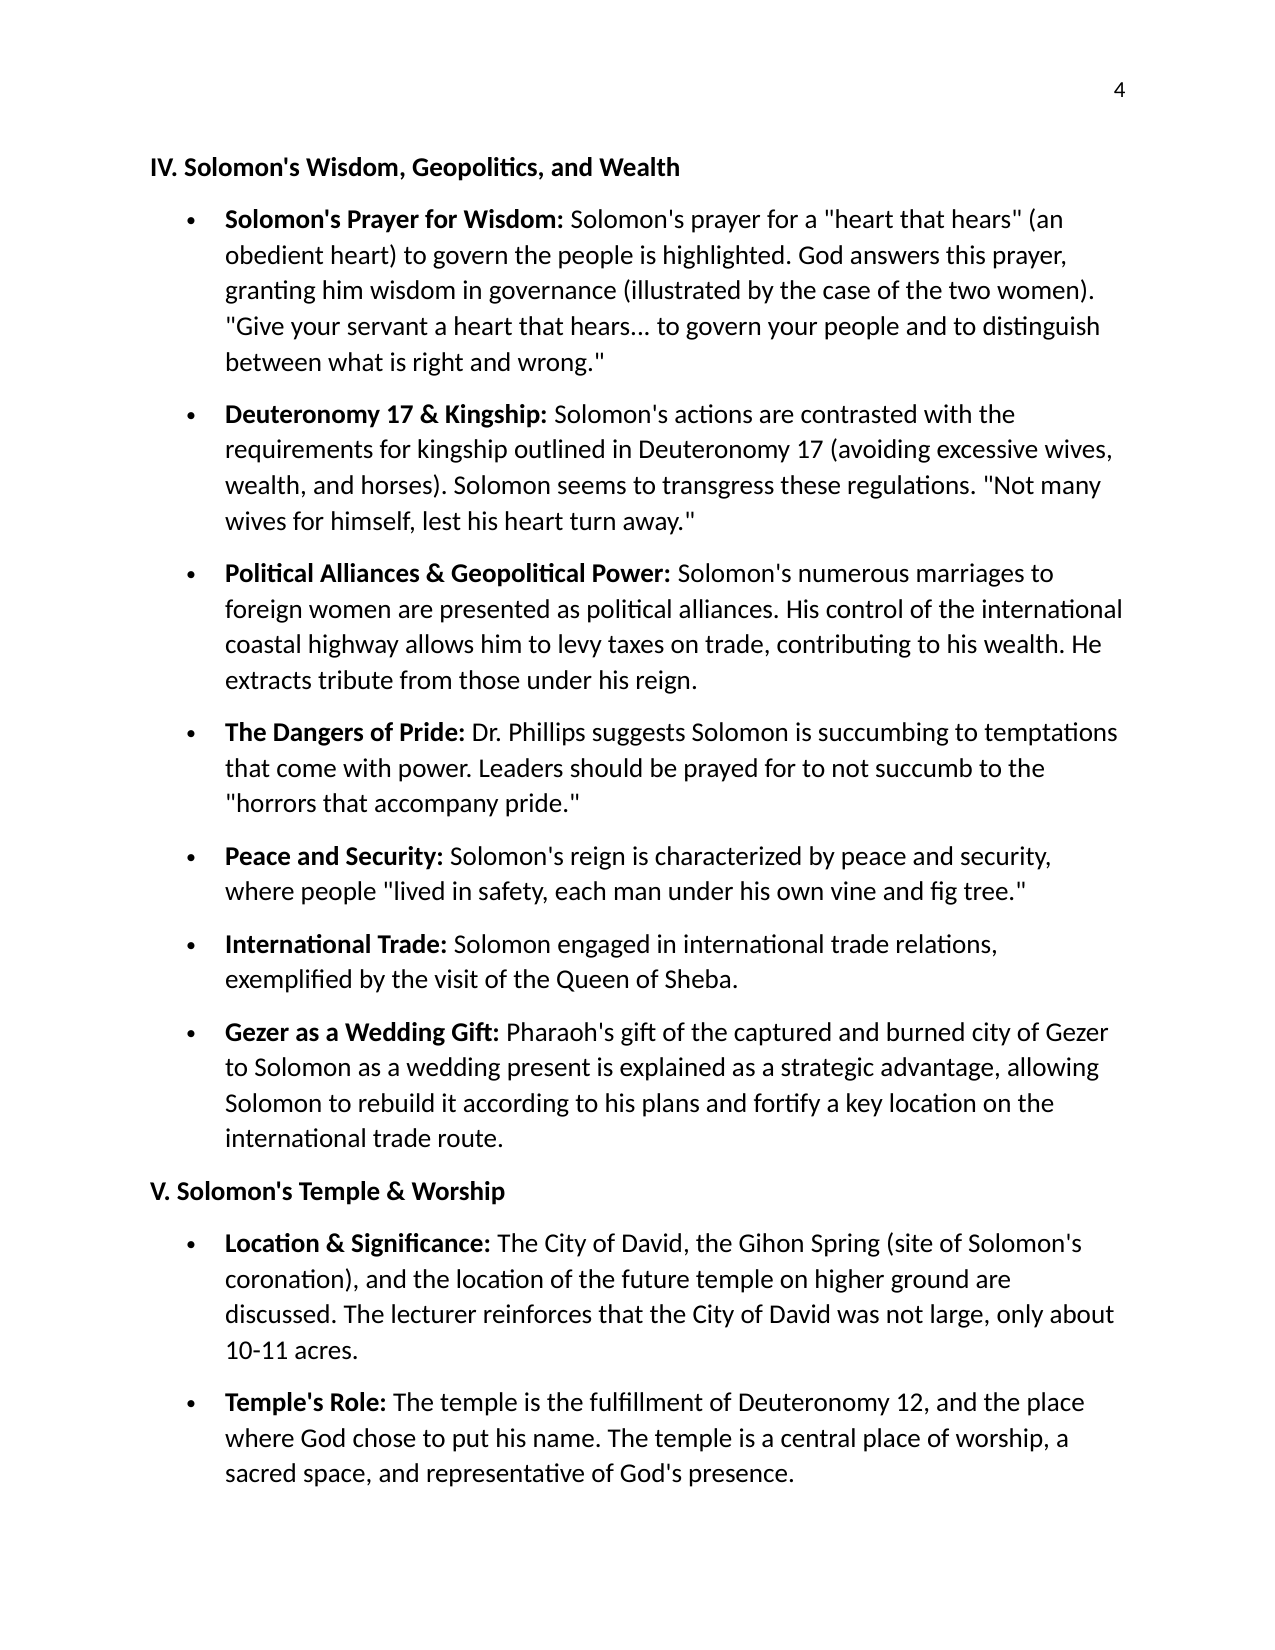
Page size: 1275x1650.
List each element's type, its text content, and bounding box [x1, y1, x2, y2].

list Temple's Role: The temple is the fulfillment of Deuteronomy 12, and the place where God chose to put his name. The temple is a central place of worship, a sacred space, and representative of God's presence. [187, 1385, 1125, 1490]
list The Dangers of Pride: Dr. Phillips suggests Solomon is succumbing to temptations that come with power. Leaders should be prayed for to not succumb to the "horrors that accompany pride." [187, 715, 1125, 820]
text IV. Solomon's Wisdom, Geopolitics, and Wealth [150, 150, 1125, 183]
list Gezer as a Wedding Gift: Pharaoh's gift of the captured and burned city of Gezer to Solomon as a wedding present is explained as a strategic advantage, allowing Solomon to rebuild it according to his plans and fortify a key location on the international trade route. [187, 1015, 1125, 1155]
list International Trade: Solomon engaged in international trade relations, exemplified by the visit of the Queen of Sheba. [187, 927, 1125, 996]
list Political Alliances & Geopolitical Power: Solomon's numerous marriages to foreign women are presented as political alliances. His control of the international coastal highway allows him to levy taxes on trade, contributing to his wealth. He extracts tribute from those under his reign. [187, 556, 1125, 696]
list Solomon's Prayer for Wisdom: Solomon's prayer for a "heart that hears" (an obedient heart) to govern the people is highlighted. God answers this prayer, granting him wisdom in governance (illustrated by the case of the two women). "Give your servant a heart that hears... to govern your people and to distinguish between what is right and wrong." [187, 202, 1125, 378]
list Deuteronomy 17 & Kingship: Solomon's actions are contrasted with the requirements for kingship outlined in Deuteronomy 17 (avoiding excessive wives, wealth, and horses). Solomon seems to transgress these regulations. "Not many wives for himself, lest his heart turn away." [187, 397, 1125, 537]
list Peace and Security: Solomon's reign is characterized by peace and security, where people "lived in safety, each man under his own vine and fig tree." [187, 839, 1125, 908]
list Location & Significance: The City of David, the Gihon Spring (site of Solomon's coronation), and the location of the future temple on higher ground are discussed. The lecturer reinforces that the City of David was not large, only about 10-11 acres. [187, 1226, 1125, 1366]
text V. Solomon's Temple & Worship [150, 1174, 1125, 1207]
